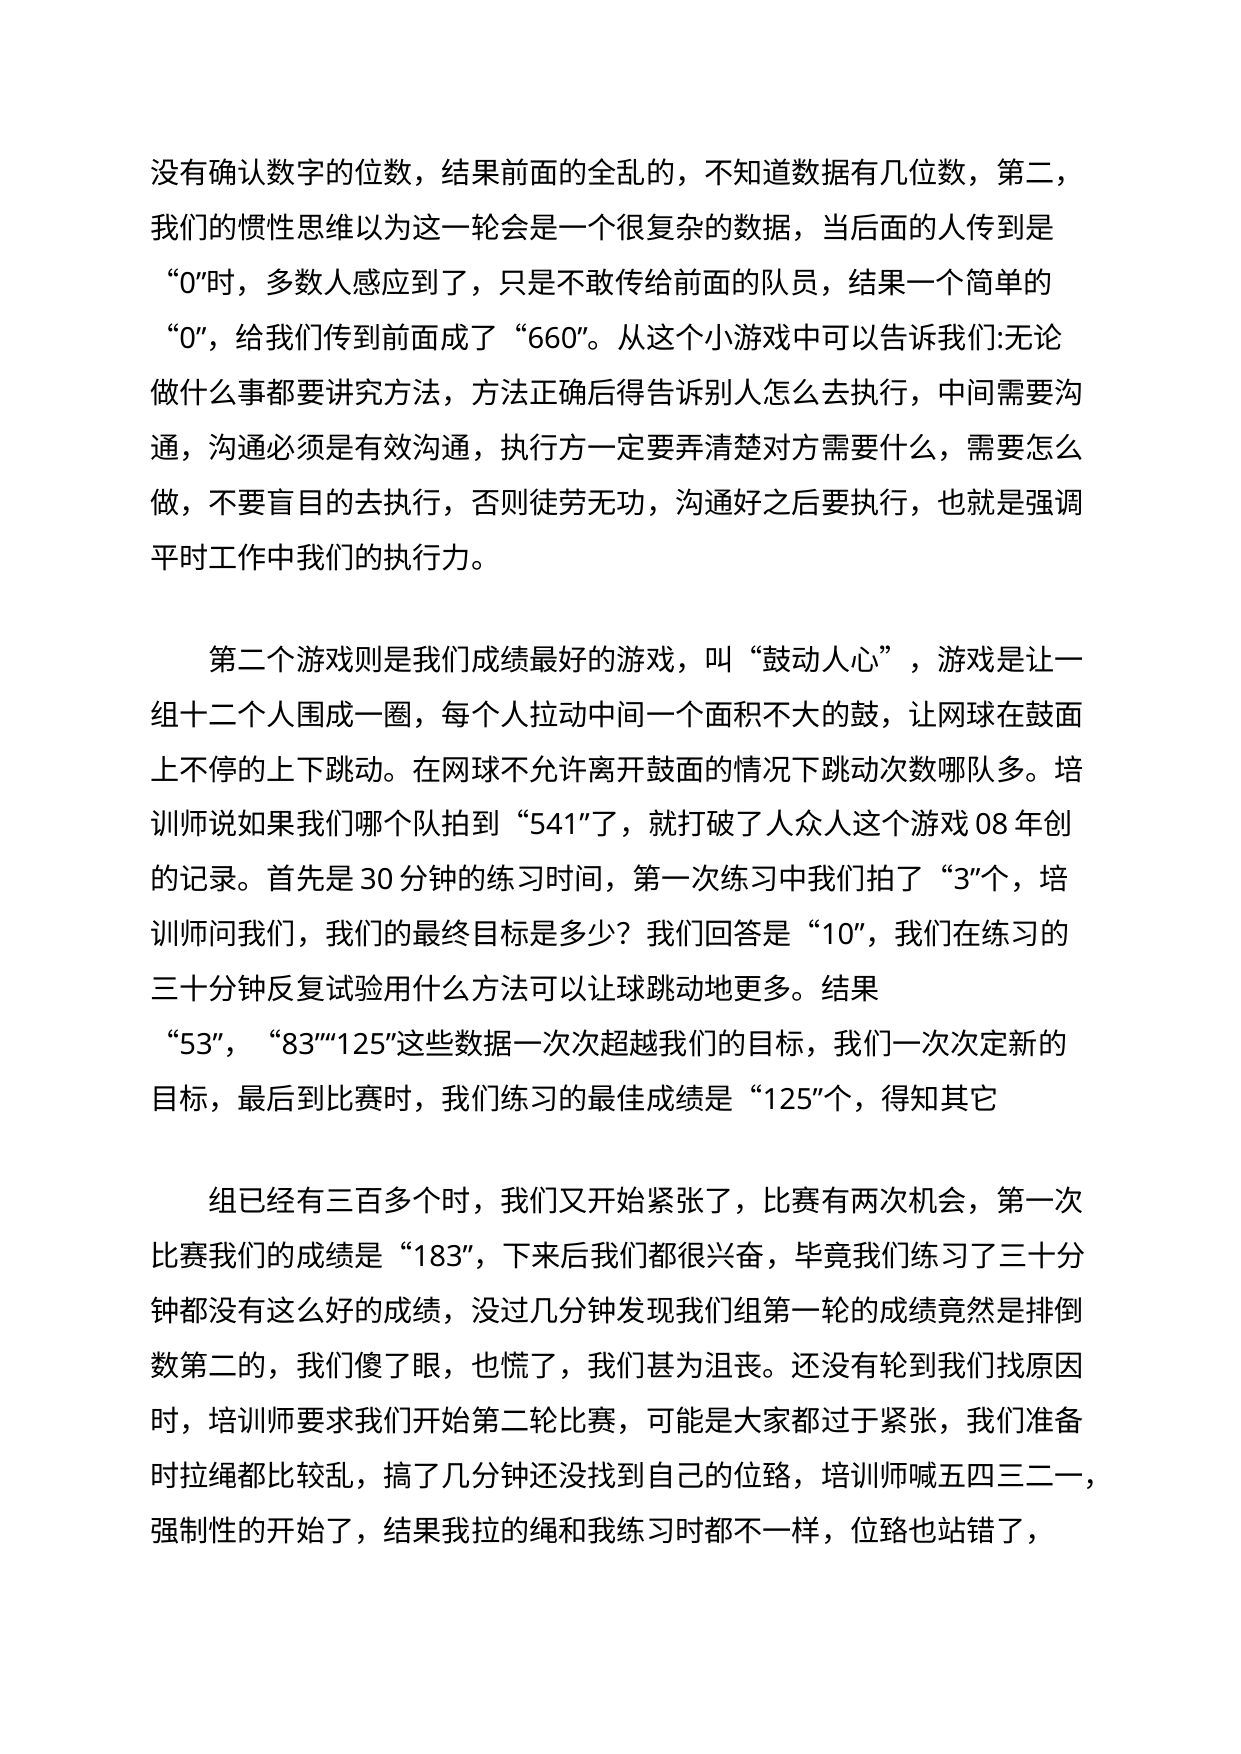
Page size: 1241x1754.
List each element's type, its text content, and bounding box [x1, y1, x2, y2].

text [150, 1178, 1090, 1549]
text 第二个游戏则是我们成绩最好的游戏，叫“鼓动人心”，游戏是让一组十二个人围成一圈，每个人拉动中间一个面积不大的鼓，让网球在鼓面上不停的上下跳动。在网球不允许离开鼓面的情况下跳动次数哪队多。培训师说如果我们哪个队拍到“541”了，就打破了人众人这个游戏08年创的记录。首先是30分钟的练习时间，第一次练习中我们拍了“3”个，培训师问我们，我们的最终目标是多少？我们回答是“10”，我们在练习的三十分钟反复试验用什么方法可以让球跳动地更多。结果“53”，“83”“125”这些数据一次次超越我们的目标，我们一次次定新的目标，最后到比赛时，我们练习的最佳成绩是“125”个，得知其它 [150, 636, 1090, 1118]
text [150, 150, 1090, 577]
